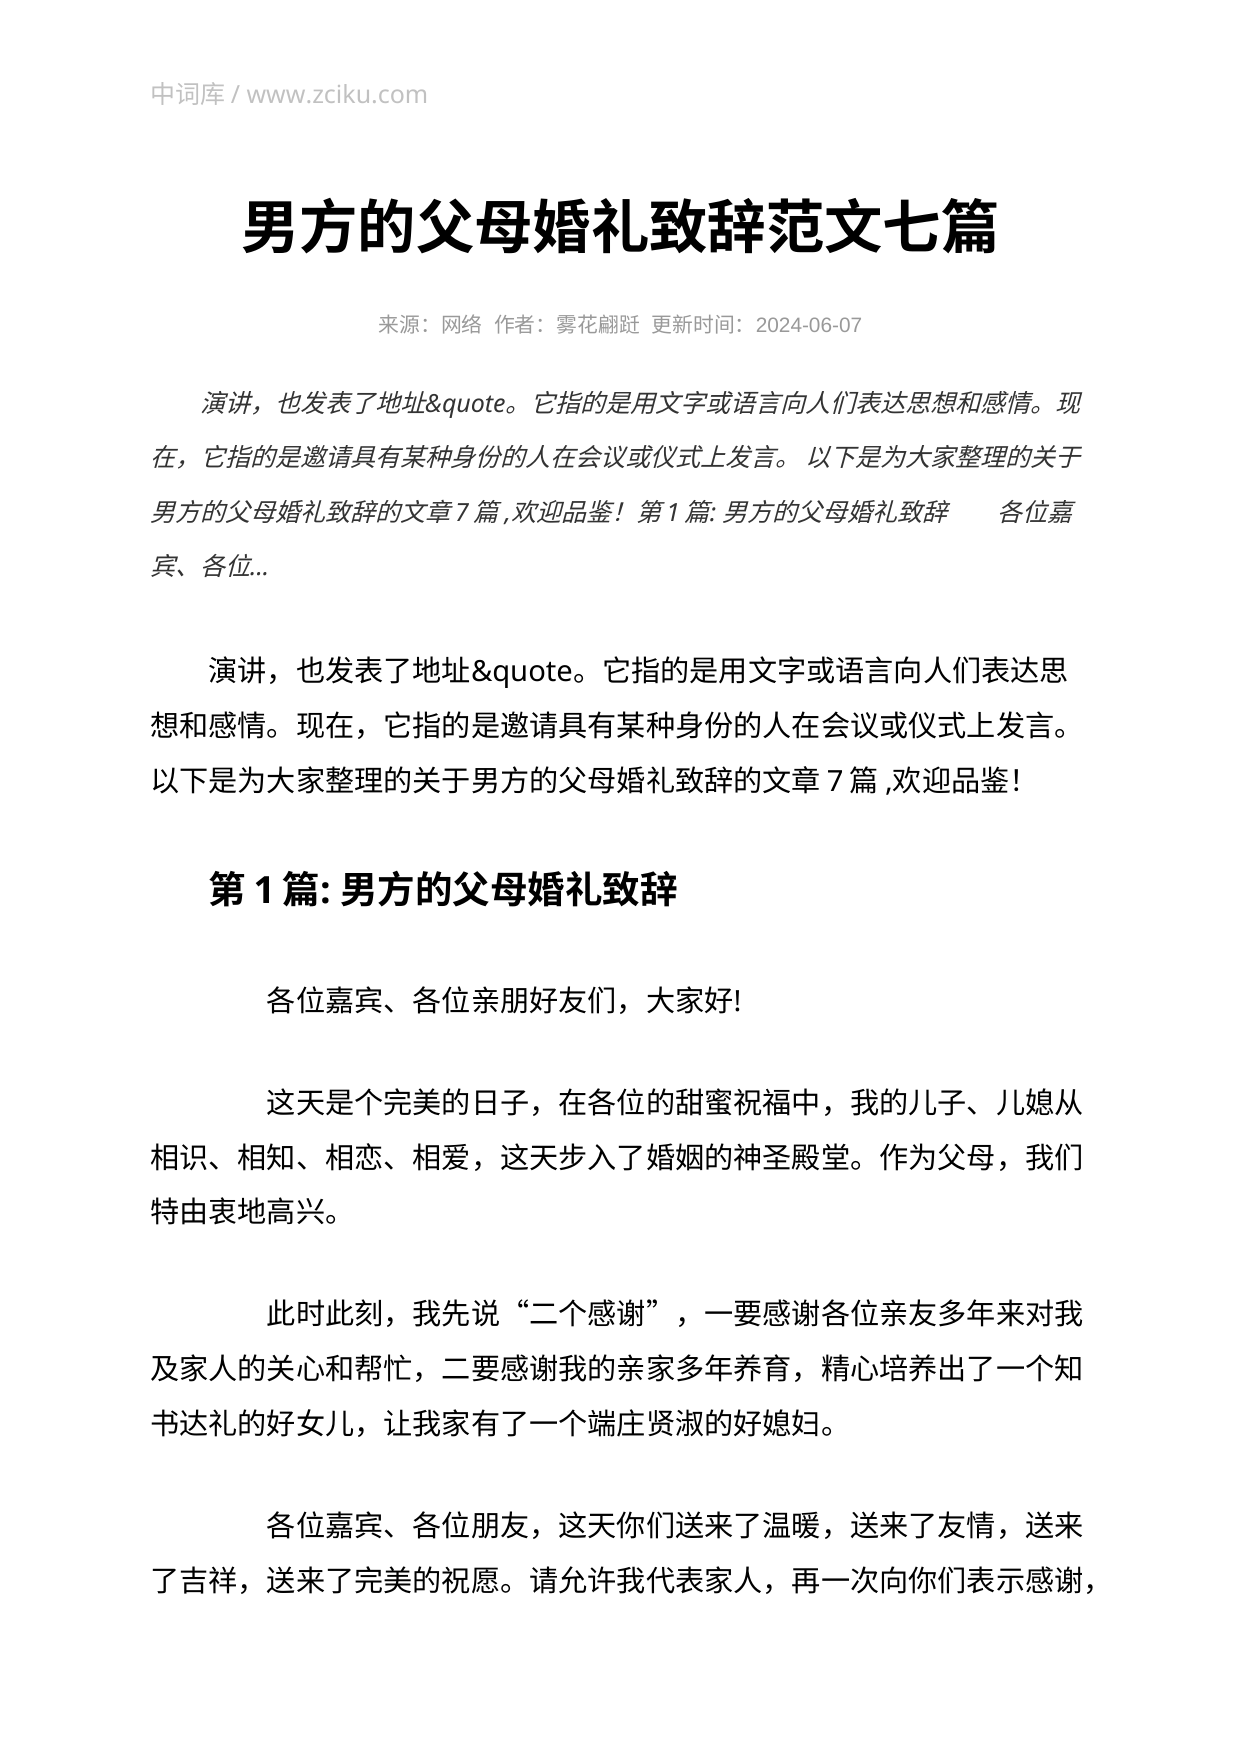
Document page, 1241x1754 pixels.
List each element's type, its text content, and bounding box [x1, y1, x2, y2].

text 此时此刻，我先说“二个感谢”，一要感谢各位亲友多年来对我及家人的关心和帮忙，二要感谢我的亲家多年养育，精心培养出了一个知书达礼的好女儿，让我家有了一个端庄贤淑的好媳妇。 [150, 1291, 1090, 1443]
text 演讲，也发表了地址&quote。它指的是用文字或语言向人们表达思想和感情。现在，它指的是邀请具有某种身份的人在会议或仪式上发言。 以下是为大家整理的关于男方的父母婚礼致辞的文章7篇 ,欢迎品鉴！第1篇: 男方的父母婚礼致辞 各位嘉宾、各位... [150, 383, 1090, 583]
text 第1篇: 男方的父母婚礼致辞 [150, 860, 1090, 914]
text 这天是个完美的日子，在各位的甜蜜祝福中，我的儿子、儿媳从相识、相知、相恋、相爱，这天步入了婚姻的神圣殿堂。作为父母，我们特由衷地高兴。 [150, 1079, 1090, 1231]
text 各位嘉宾、各位亲朋好友们，大家好! [150, 977, 1090, 1020]
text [150, 1502, 1090, 1599]
subtitle 男方的父母婚礼致辞范文七篇 [150, 181, 1090, 266]
text 来源：网络 作者：雾花翩跹 更新时间：2024-06-07 [150, 313, 1090, 337]
text 演讲，也发表了地址&quote。它指的是用文字或语言向人们表达思想和感情。现在，它指的是邀请具有某种身份的人在会议或仪式上发言。 以下是为大家整理的关于男方的父母婚礼致辞的文章7篇 ,欢迎品鉴！ [150, 648, 1090, 800]
